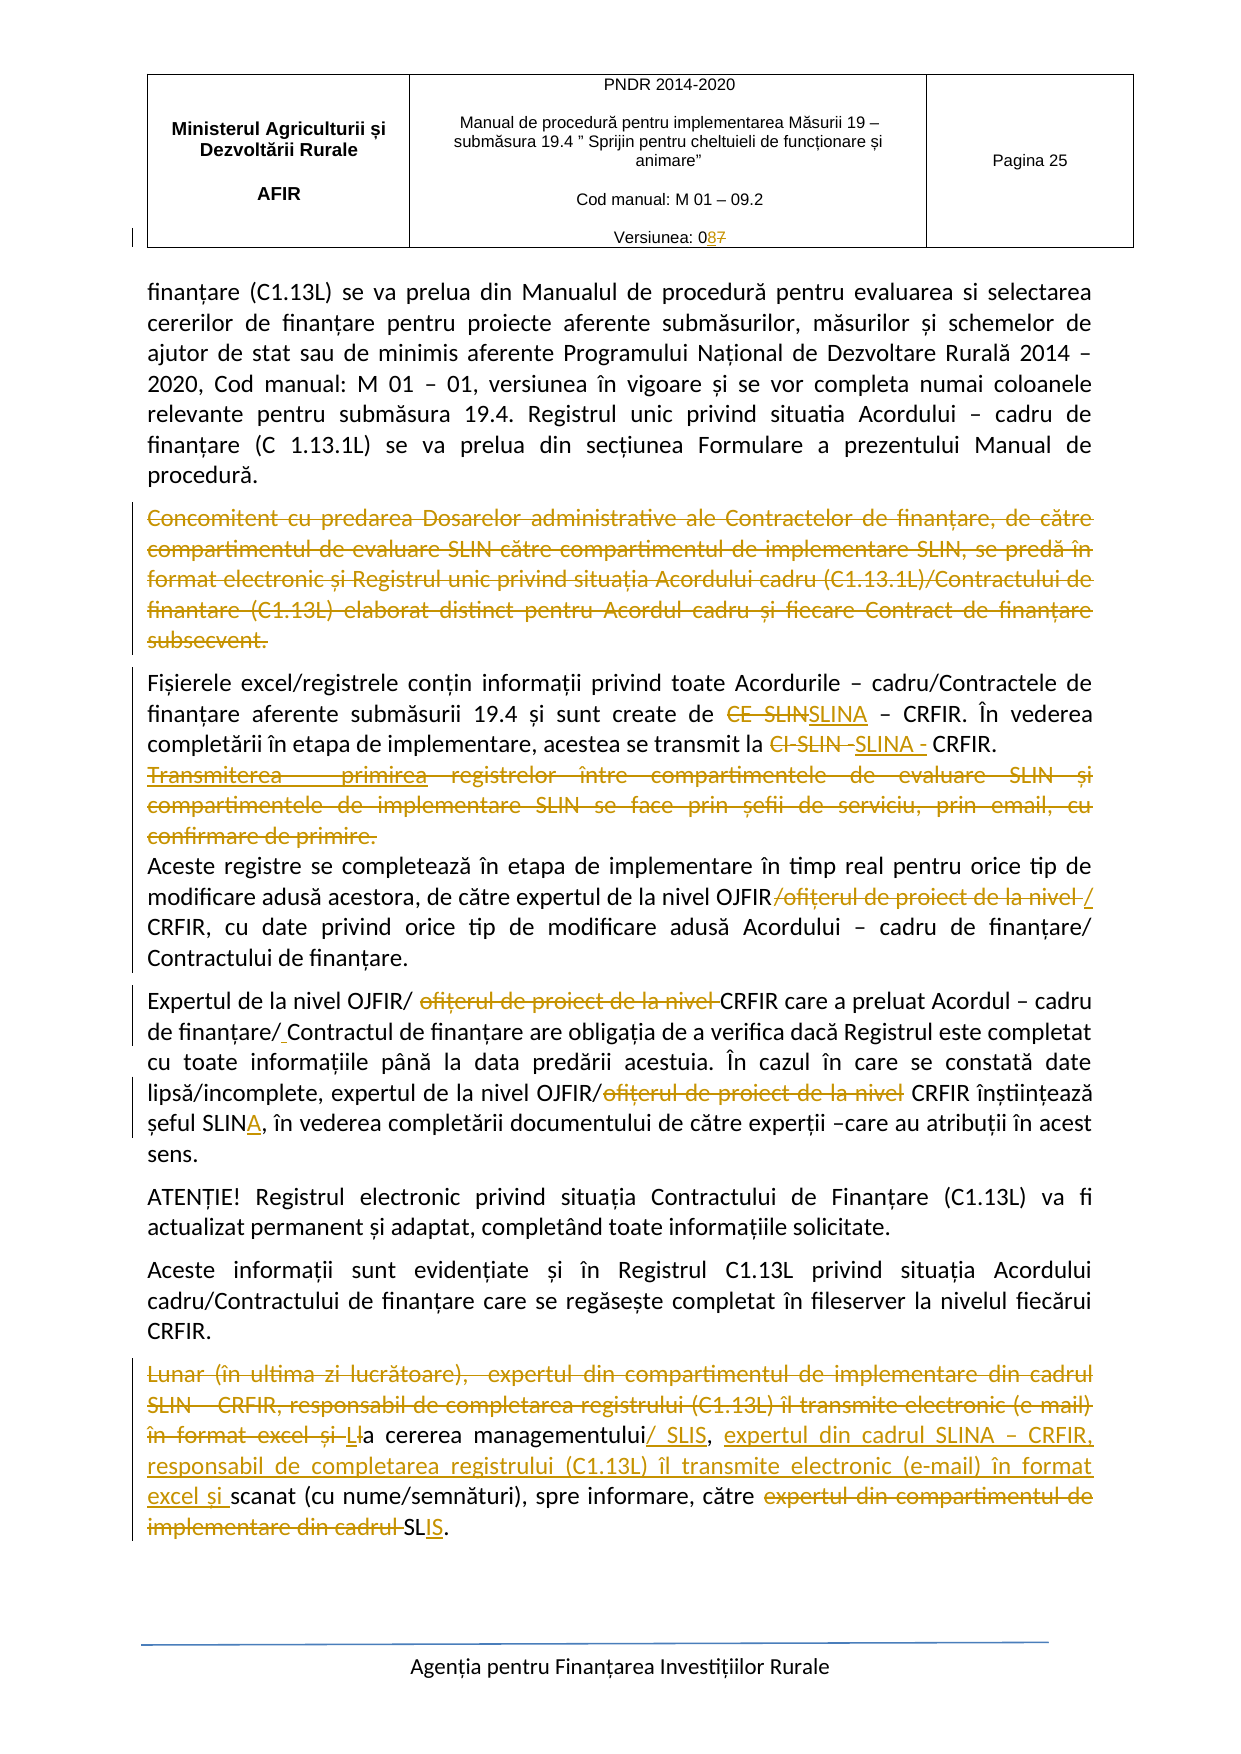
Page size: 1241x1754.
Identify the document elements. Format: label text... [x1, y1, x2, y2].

text a cererea managementului, scanat (cu nume/semnături), spre informare, către SL. [147, 1358, 1093, 1375]
text ATENŢIE! Registrul electronic privind situaţia Contractului de Finanţare (C1.13L) va fi actualizat permanent şi adaptat, completând toate informaţiile solicitate. [147, 1181, 1093, 1242]
text a cererea managementului, scanat (cu nume/semnături), spre informare, către SL. [147, 1376, 1093, 1405]
text Fişierele excel/registrele conţin informații privind toate Acordurile – cadru/Contractele de finanţare aferente submăsurii 19.4 și sunt create de – CRFIR. În vederea completării în etapa de implementare, acestea se transmit la CRFIR. [147, 667, 1093, 759]
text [147, 276, 1093, 490]
text Expertul de la nivel OJFIR/ CRFIR care a preluat Acordul – cadru de finanțare/Contractul de finanțare are obligația de a verifica dacă Registrul este completat cu toate informațiile până la data predării acestuia. În cazul în care se constată date lipsă/incomplete, expertul de la nivel OJFIR/ CRFIR înștiințează șeful SLIN, în vederea completării documentului de către experții –care au atribuții în acest sens. [147, 985, 1093, 1168]
text Aceste registre se completează în etapa de implementare în timp real pentru orice tip de modificare adusă acestora, de către expertul de la nivel OJFIR CRFIR, cu date privind orice tip de modificare adusă Acordului – cadru de finanțare/Contractului de finanțare. [147, 851, 1093, 973]
text Aceste informații sunt evidențiate și în Registrul C1.13L privind situația Acordului cadru/Contractului de finanțare care se regăsește completat în fileserver la nivelul fiecărui CRFIR. [147, 1254, 1093, 1346]
text a cererea managementului, scanat (cu nume/semnături), spre informare, către SL. [147, 1478, 1093, 1541]
text a cererea managementului, scanat (cu nume/semnături), spre informare, către SL. [147, 1407, 1093, 1476]
